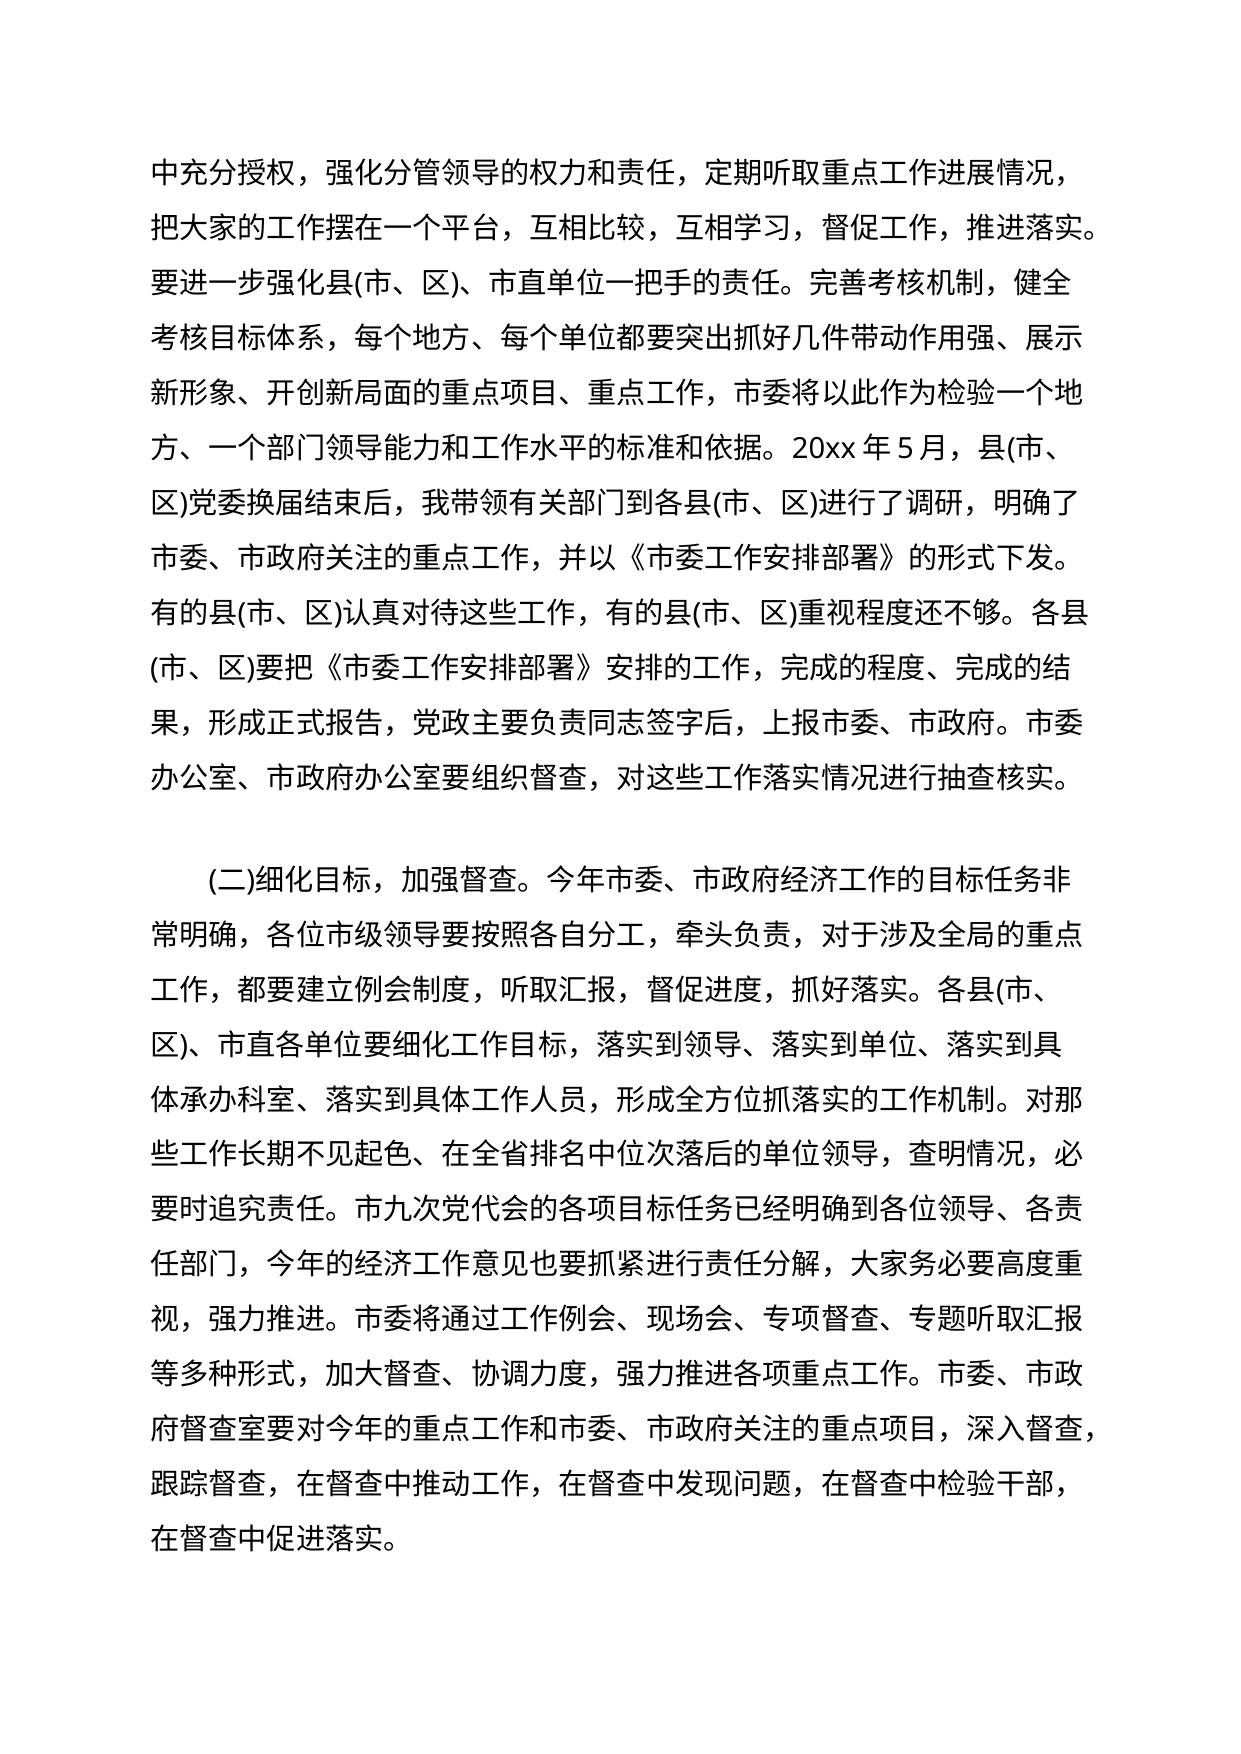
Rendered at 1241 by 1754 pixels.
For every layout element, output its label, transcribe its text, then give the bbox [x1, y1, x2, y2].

text (二)细化目标，加强督查。今年市委、市政府经济工作的目标任务非常明确，各位市级领导要按照各自分工，牵头负责，对于涉及全局的重点工作，都要建立例会制度，听取汇报，督促进度，抓好落实。各县(市、区)、市直各单位要细化工作目标，落实到领导、落实到单位、落实到具体承办科室、落实到具体工作人员，形成全方位抓落实的工作机制。对那些工作长期不见起色、在全省排名中位次落后的单位领导，查明情况，必要时追究责任。市九次党代会的各项目标任务已经明确到各位领导、各责任部门，今年的经济工作意见也要抓紧进行责任分解，大家务必要高度重视，强力推进。市委将通过工作例会、现场会、专项督查、专题听取汇报等多种形式，加大督查、协调力度，强力推进各项重点工作。市委、市政府督查室要对今年的重点工作和市委、市政府关注的重点项目，深入督查，跟踪督查，在督查中推动工作，在督查中发现问题，在督查中检验干部，在督查中促进落实。 [150, 856, 1090, 1557]
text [150, 150, 1090, 797]
